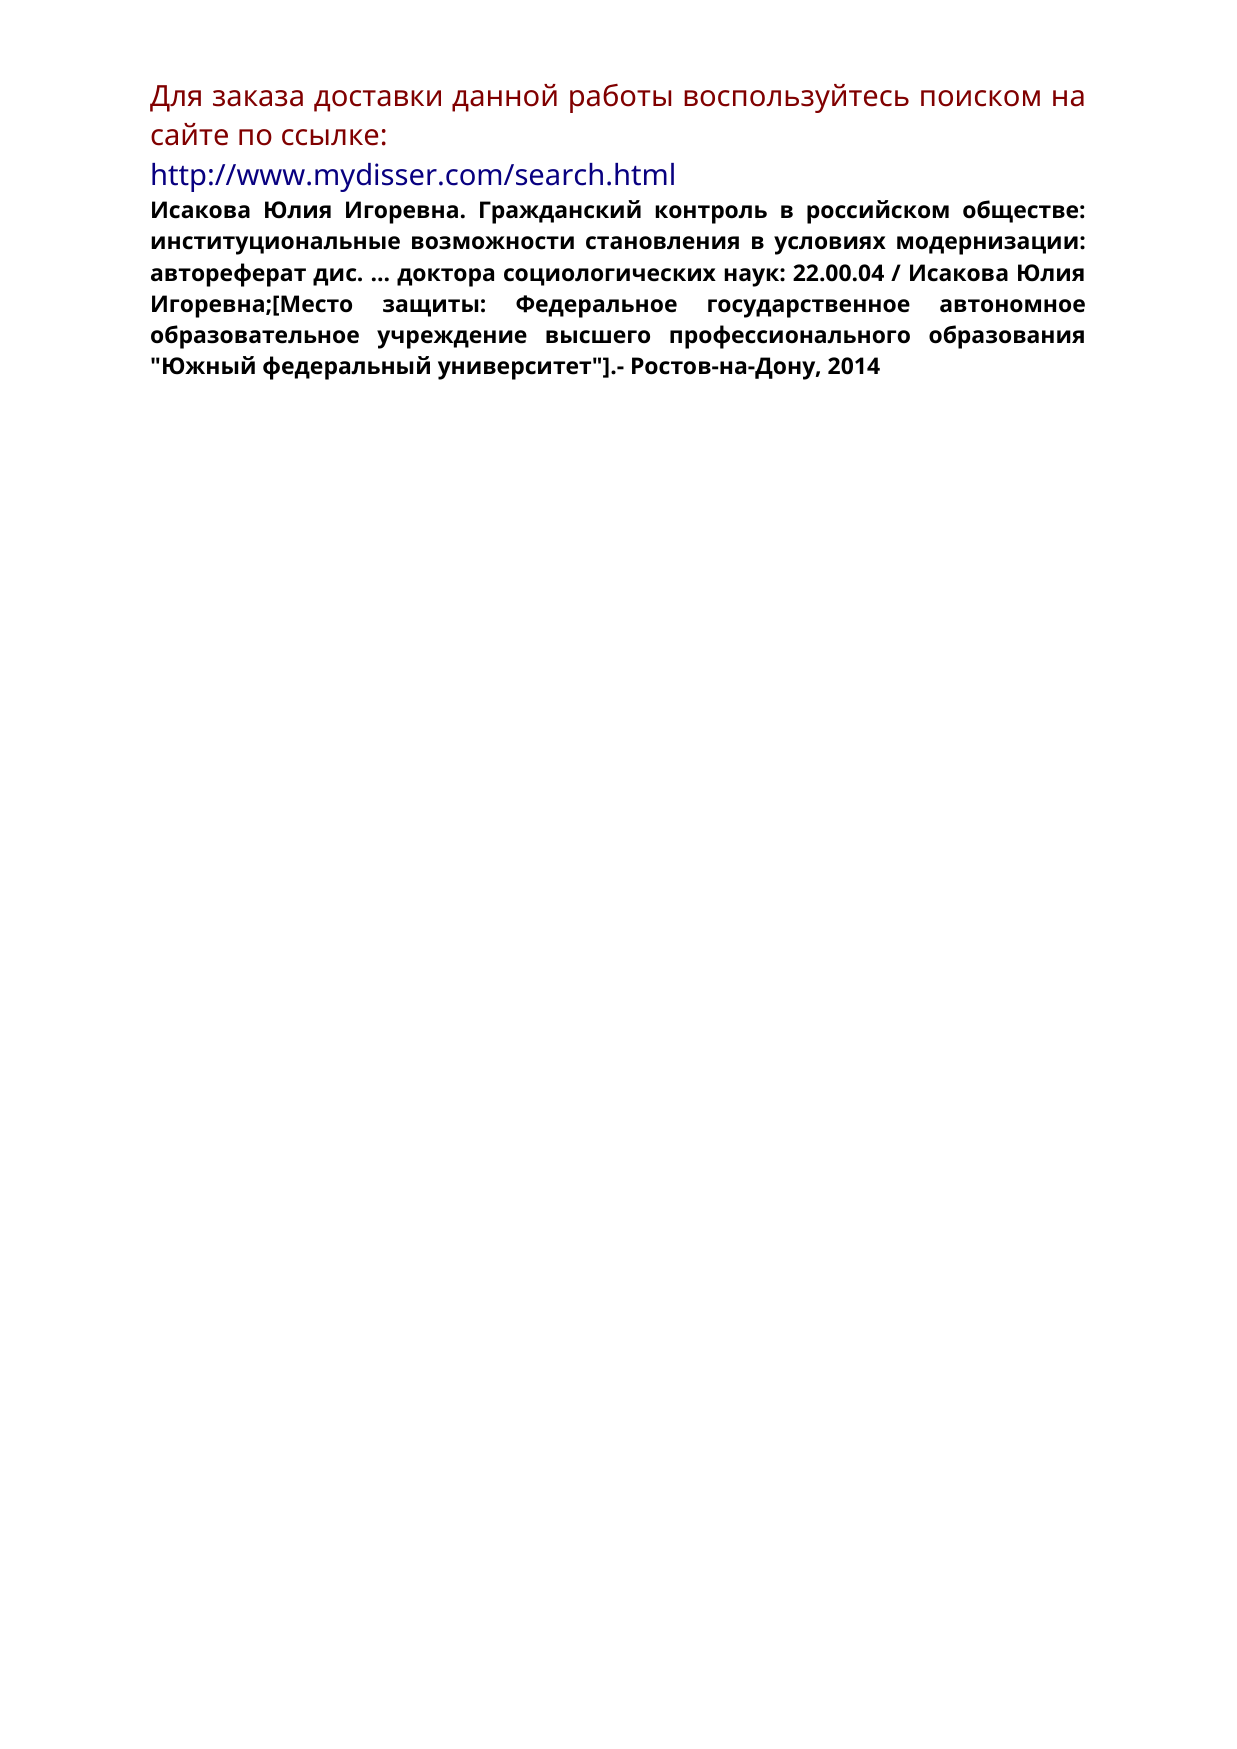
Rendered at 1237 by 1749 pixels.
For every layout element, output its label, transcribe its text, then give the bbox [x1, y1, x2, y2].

text Исакова Юлия Игоревна. Гражданский контроль в российском обществе: институциональные возможности становления в условиях модернизации: автореферат дис. ... доктора социологических наук: 22.00.04 / Исакова Юлия Игоревна;[Место защиты: Федеральное государственное автономное образовательное учреждение высшего профессионального образования "Южный федеральный университет"].- Ростов-на-Дону, 2014 [150, 194, 1086, 382]
